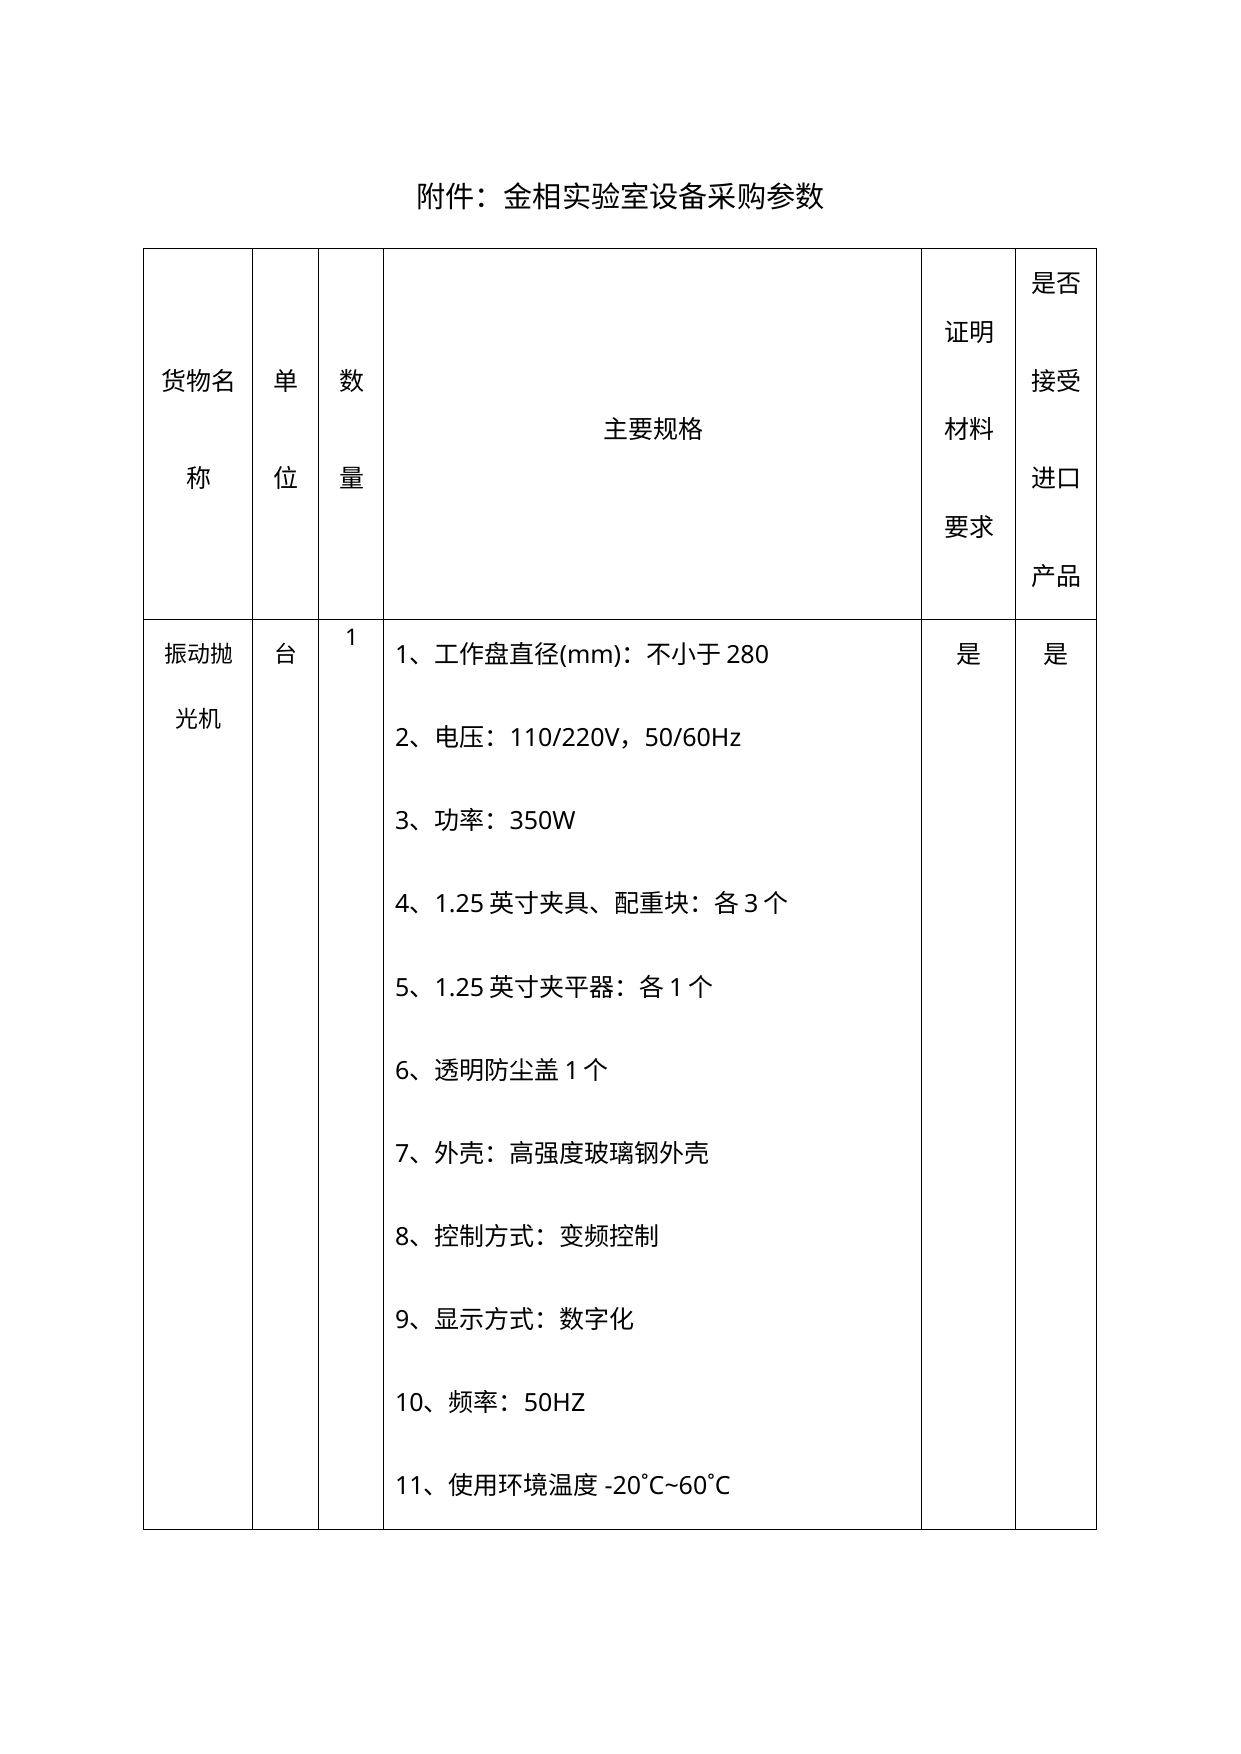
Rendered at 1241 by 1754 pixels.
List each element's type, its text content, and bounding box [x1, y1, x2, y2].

table_header 证明材料要求 [922, 249, 1015, 619]
table_header 主要规格 [384, 249, 921, 619]
table_header 数量 [319, 249, 383, 619]
table_header 货物名称 [144, 249, 252, 619]
text 附件：金相实验室设备采购参数 [187, 162, 1053, 227]
table_cell 台 [253, 620, 318, 1529]
table_cell 是 [922, 620, 1015, 1529]
table_header 单位 [253, 249, 318, 619]
table_cell 振动抛光机 [144, 620, 252, 1529]
table_cell 是 [1016, 620, 1096, 1529]
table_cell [384, 620, 921, 1529]
table_header 是否接受进口产品 [1016, 249, 1096, 619]
table_cell 1 [319, 620, 383, 1529]
